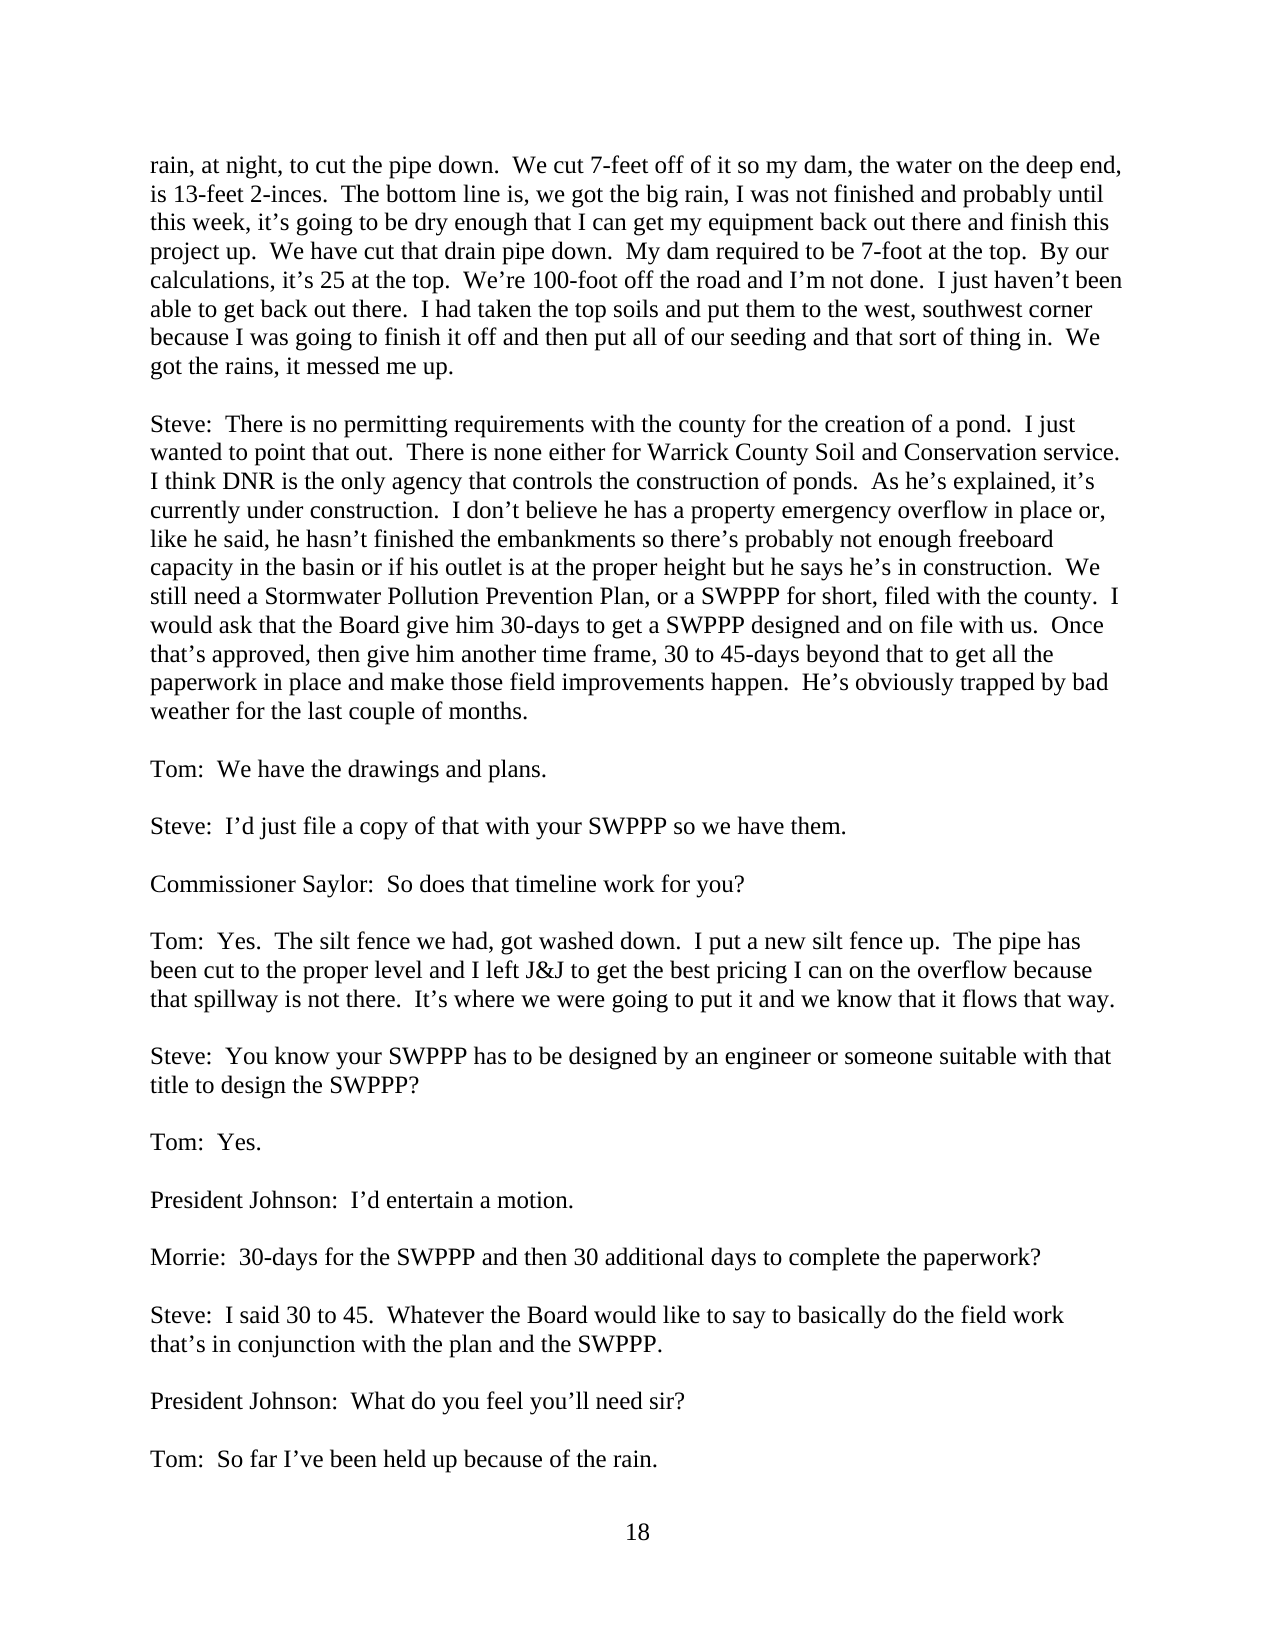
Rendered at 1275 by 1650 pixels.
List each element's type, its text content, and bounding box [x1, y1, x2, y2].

text Steve: I’d just file a copy of that with your SWPPP so we have them. [150, 811, 1125, 840]
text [150, 150, 1125, 380]
text President Johnson: What do you feel you’ll need sir? [150, 1386, 1125, 1415]
text Tom: Yes. [150, 1127, 1125, 1156]
text Tom: So far I’ve been held up because of the rain. [150, 1444, 1125, 1472]
text President Johnson: I’d entertain a motion. [150, 1185, 1125, 1214]
text Steve: There is no permitting requirements with the county for the creation of a pond. I just wanted to point that out. There is none either for Warrick County Soil and Conservation service. I think DNR is the only agency that controls the construction of ponds. As he’s explained, it’s currently under construction. I don’t believe he has a property emergency overflow in place or, like he said, he hasn’t finished the embankments so there’s probably not enough freeboard capacity in the basin or if his outlet is at the proper height but he says he’s in construction. We still need a Stormwater Pollution Prevention Plan, or a SWPPP for short, filed with the county. I would ask that the Board give him 30-days to get a SWPPP designed and on file with us. Once that’s approved, then give him another time frame, 30 to 45-days beyond that to get all the paperwork in place and make those field improvements happen. He’s obviously trapped by bad weather for the last couple of months. [150, 409, 1125, 725]
text Tom: Yes. The silt fence we had, got washed down. I put a new silt fence up. The pipe has been cut to the proper level and I left J&J to get the best pricing I can on the overflow because that spillway is not there. It’s where we were going to put it and we know that it flows that way. [150, 926, 1125, 1012]
text Steve: You know your SWPPP has to be designed by an engineer or someone suitable with that title to design the SWPPP? [150, 1041, 1125, 1099]
text Morrie: 30-days for the SWPPP and then 30 additional days to complete the paperwork? [150, 1242, 1125, 1271]
text Commissioner Saylor: So does that timeline work for you? [150, 869, 1125, 897]
text Steve: I said 30 to 45. Whatever the Board would like to say to basically do the field work that’s in conjunction with the plan and the SWPPP. [150, 1300, 1125, 1357]
text Tom: We have the drawings and plans. [150, 754, 1125, 782]
